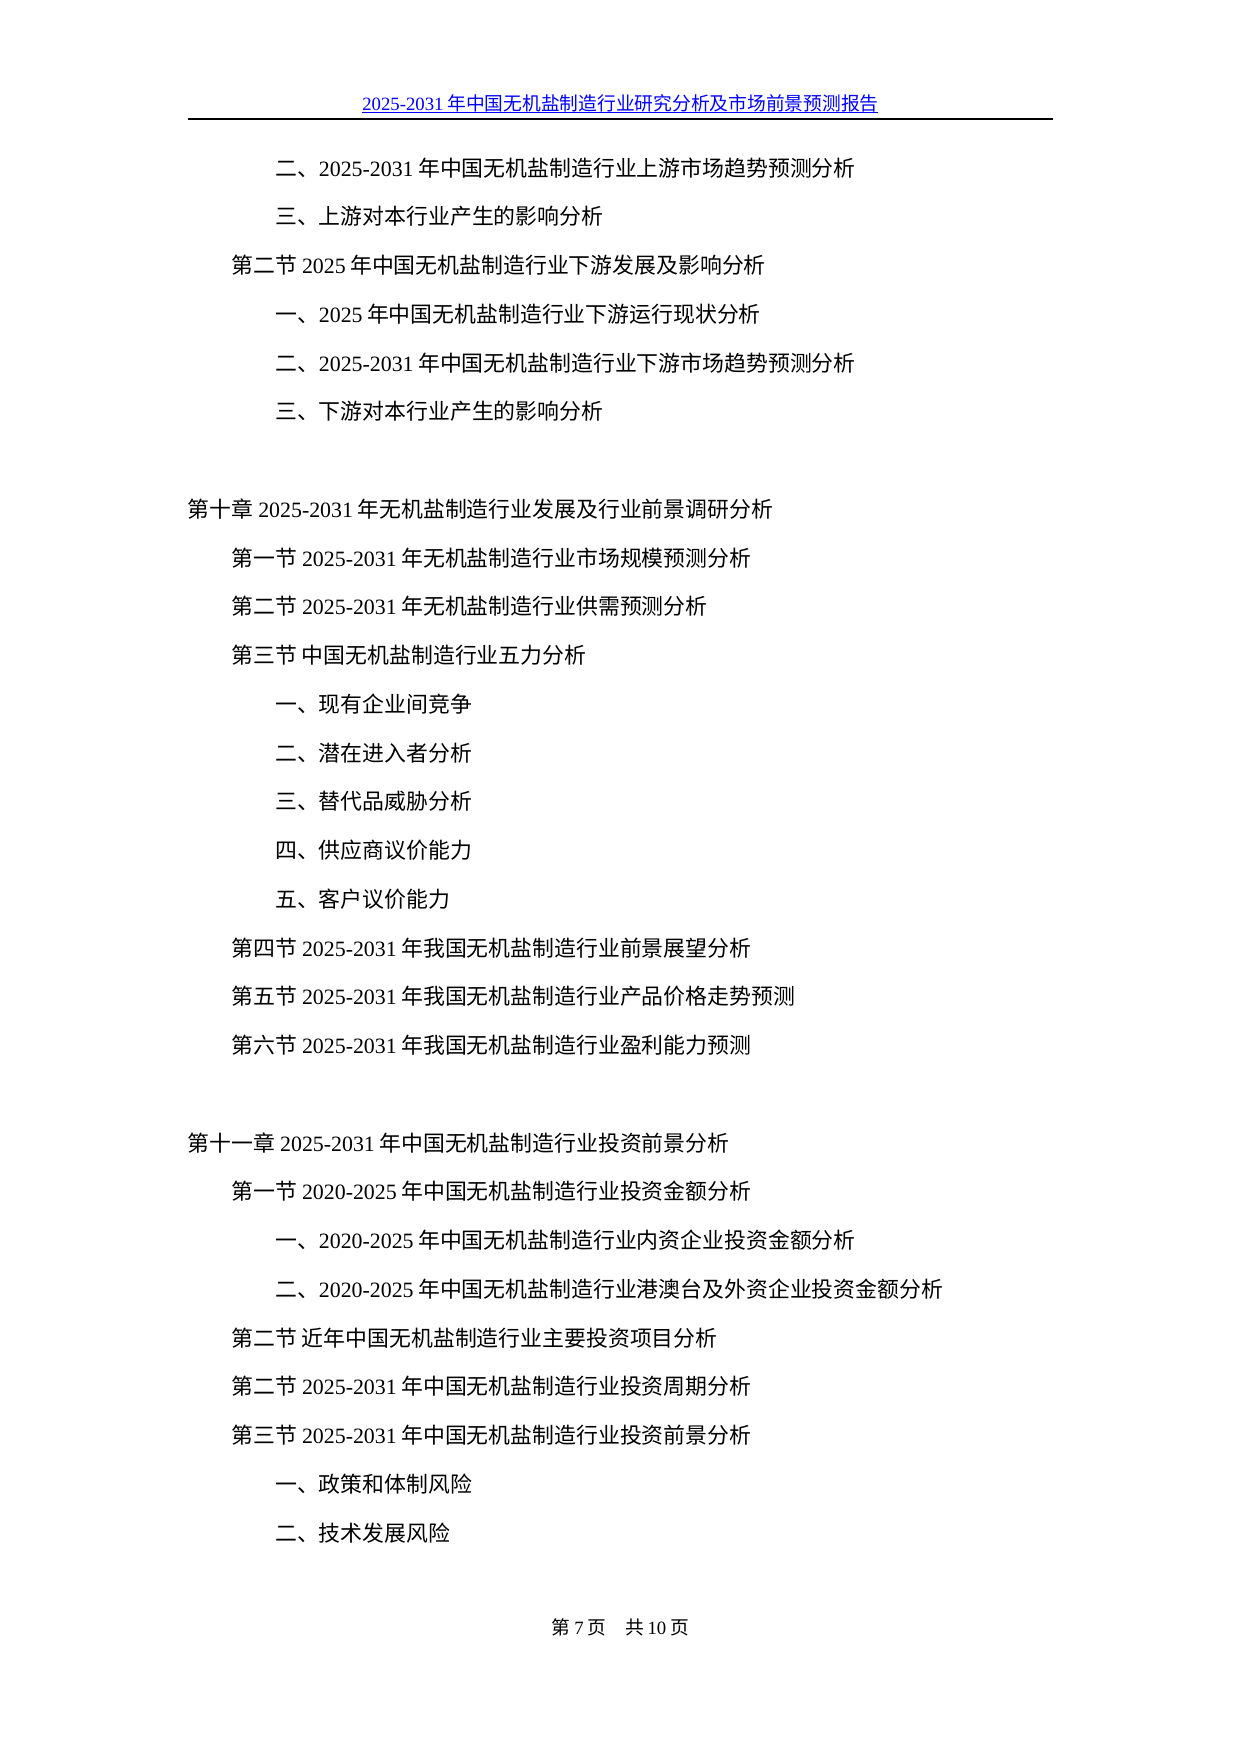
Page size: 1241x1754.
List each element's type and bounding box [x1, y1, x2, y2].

text [187, 150, 1053, 1548]
